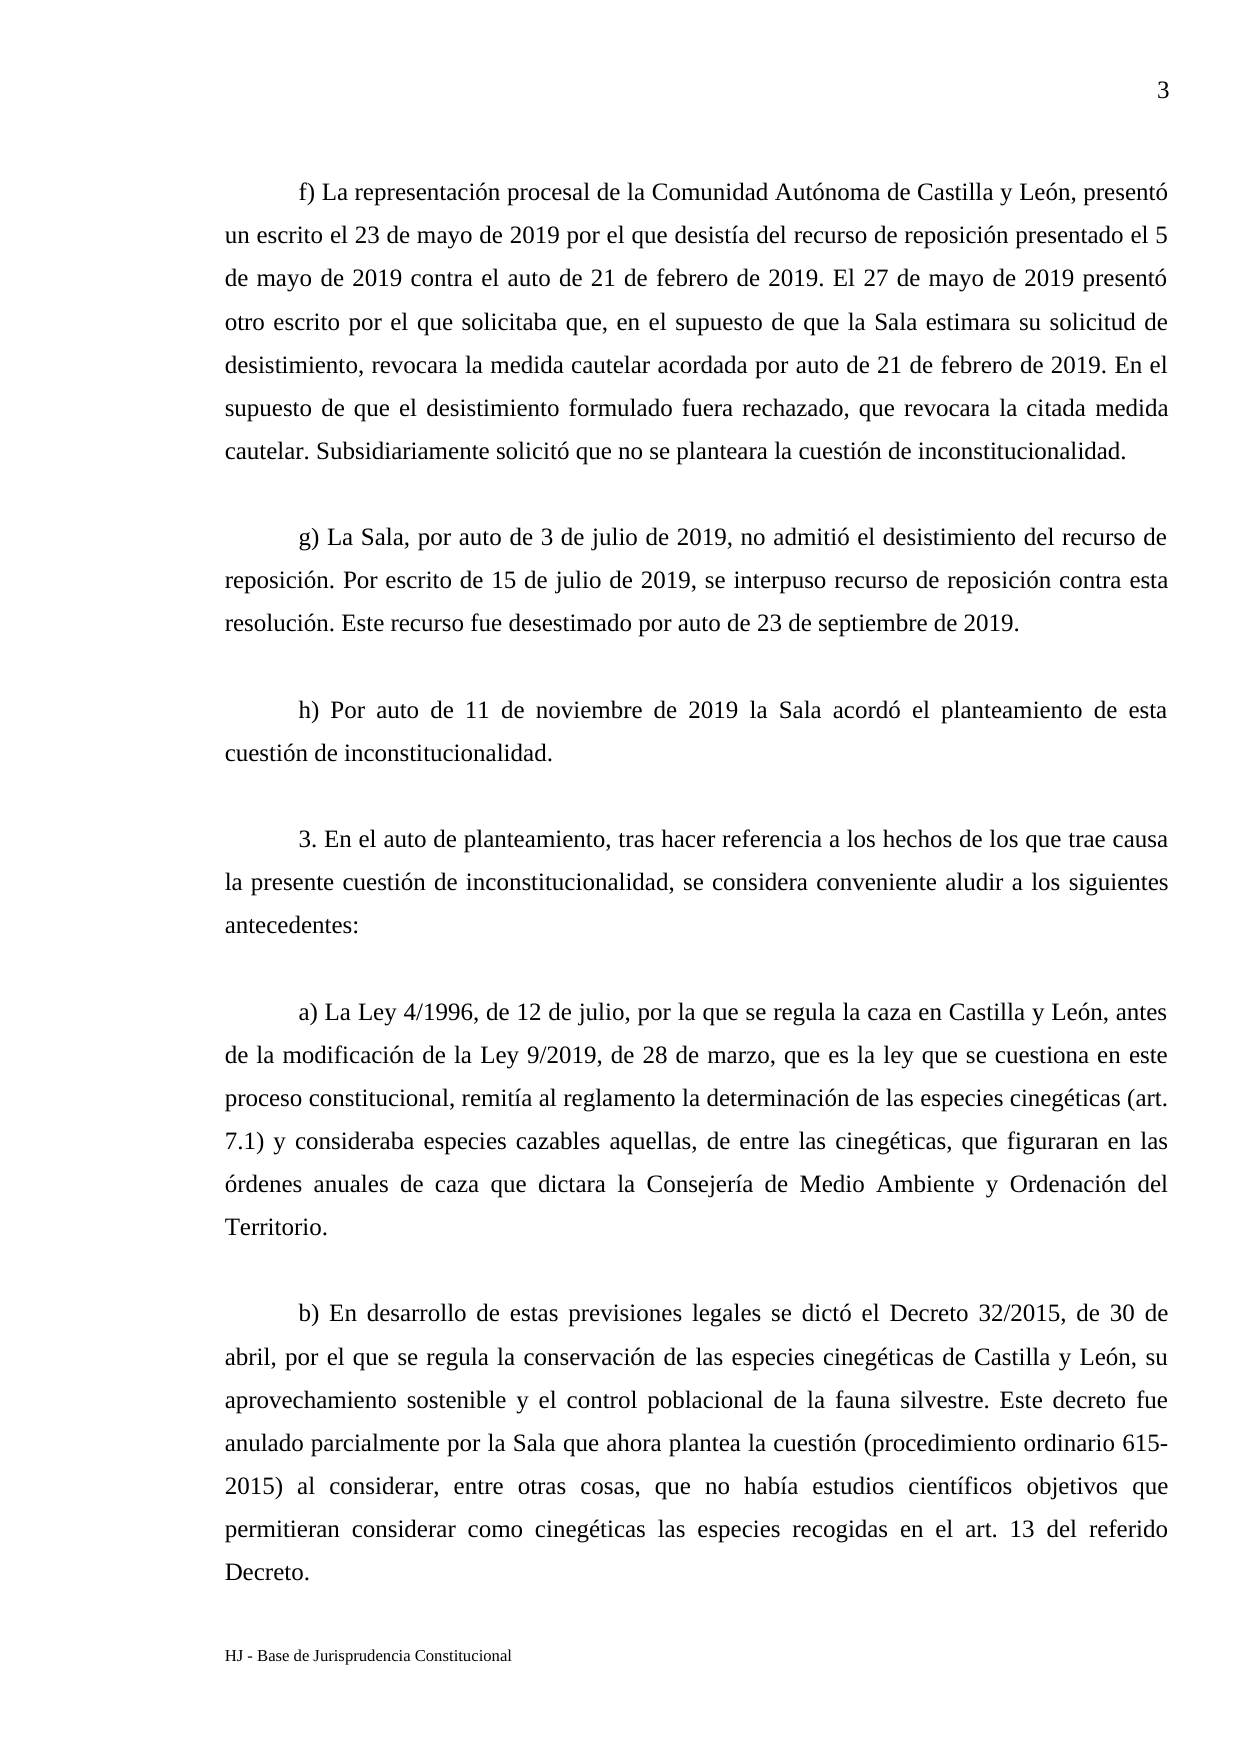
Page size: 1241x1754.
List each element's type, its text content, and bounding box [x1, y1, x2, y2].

text 3. En el auto de planteamiento, tras hacer referencia a los hechos de los que trae causa la presente cuestión de inconstitucionalidad, se considera conveniente aludir a los siguientes antecedentes: [224, 824, 1169, 939]
text a) La Ley 4/1996, de 12 de julio, por la que se regula la caza en Castilla y León, antes de la modificación de la Ley 9/2019, de 28 de marzo, que es la ley que se cuestiona en este proceso constitucional, remitía al reglamento la determinación de las especies cinegéticas (art. 7.1) y consideraba especies cazables aquellas, de entre las cinegéticas, que figuraran en las órdenes anuales de caza que dictara la Consejería de Medio Ambiente y Ordenación del Territorio. [224, 997, 1169, 1241]
text b) En desarrollo de estas previsiones legales se dictó el Decreto 32/2015, de 30 de abril, por el que se regula la conservación de las especies cinegéticas de Castilla y León, su aprovechamiento sostenible y el control poblacional de la fauna silvestre. Este decreto fue anulado parcialmente por la Sala que ahora plantea la cuestión (procedimiento ordinario 615-2015) al considerar, entre otras cosas, que no había estudios científicos objetivos que permitieran considerar como cinegéticas las especies recogidas en el art. 13 del referido Decreto. [224, 1298, 1169, 1586]
text f) La representación procesal de la Comunidad Autónoma de Castilla y León, presentó un escrito el 23 de mayo de 2019 por el que desistía del recurso de reposición presentado el 5 de mayo de 2019 contra el auto de 21 de febrero de 2019. El 27 de mayo de 2019 presentó otro escrito por el que solicitaba que, en el supuesto de que la Sala estimara su solicitud de desistimiento, revocara la medida cautelar acordada por auto de 21 de febrero de 2019. En el supuesto de que el desistimiento formulado fuera rechazado, que revocara la citada medida cautelar. Subsidiariamente solicitó que no se planteara la cuestión de inconstitucionalidad. [224, 177, 1169, 465]
text h) Por auto de 11 de noviembre de 2019 la Sala acordó el planteamiento de esta cuestión de inconstitucionalidad. [224, 695, 1169, 767]
text g) La Sala, por auto de 3 de julio de 2019, no admitió el desistimiento del recurso de reposición. Por escrito de 15 de julio de 2019, se interpuso recurso de reposición contra esta resolución. Este recurso fue desestimado por auto de 23 de septiembre de 2019. [224, 522, 1169, 637]
